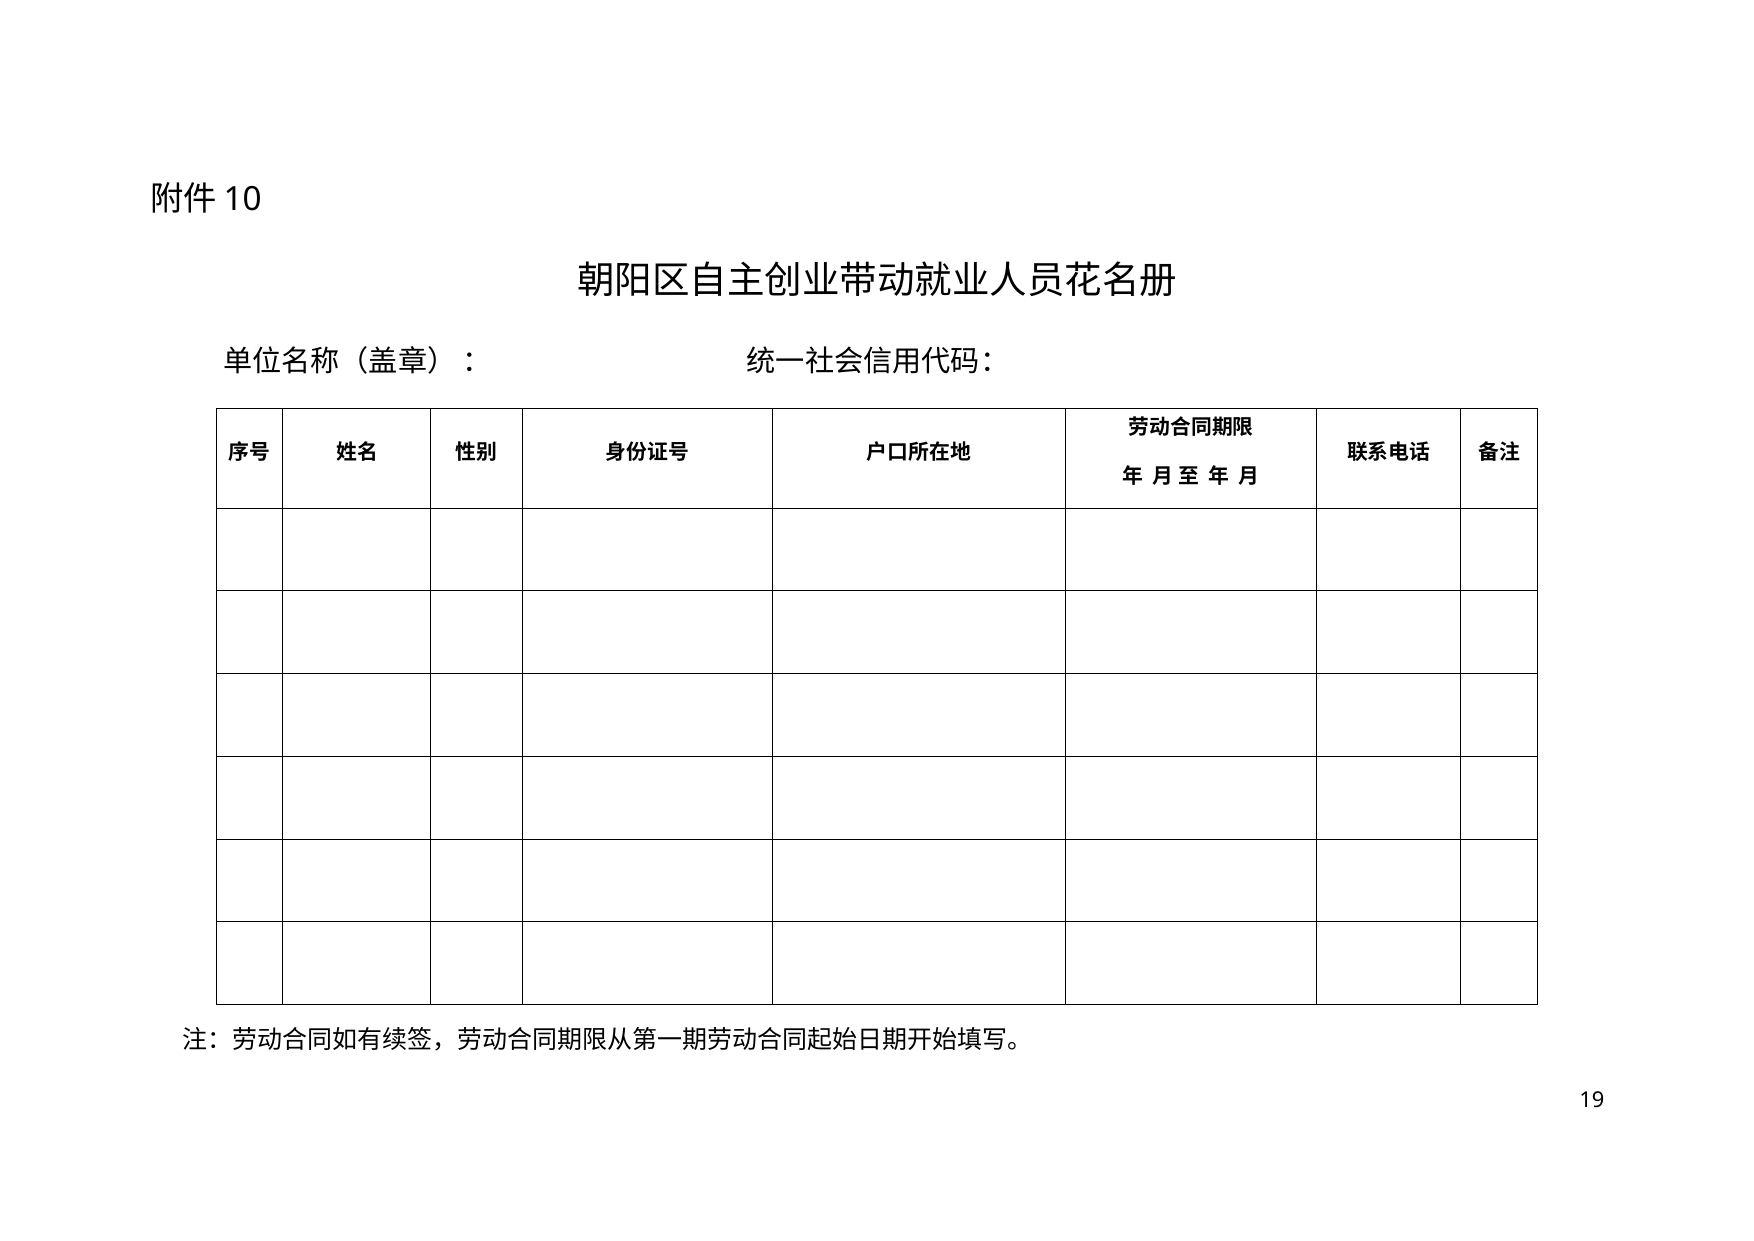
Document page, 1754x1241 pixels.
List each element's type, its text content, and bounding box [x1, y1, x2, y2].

table_cell [283, 840, 430, 921]
table_cell [217, 591, 282, 673]
table_cell [1317, 591, 1460, 673]
table_cell [1461, 591, 1537, 673]
table_cell [523, 674, 772, 756]
table_cell [1066, 757, 1316, 838]
table_cell [1066, 591, 1316, 673]
table_cell [773, 509, 1065, 590]
table_cell [431, 757, 522, 838]
table_cell [217, 509, 282, 590]
table_cell [1066, 674, 1316, 756]
table_cell [773, 840, 1065, 921]
table_cell [283, 922, 430, 1004]
table_cell [523, 922, 772, 1004]
table_cell [1066, 509, 1316, 590]
text 朝阳区自主创业带动就业人员花名册 [150, 245, 1604, 310]
table_cell [217, 757, 282, 838]
table_cell [1066, 840, 1316, 921]
table_header 备注 [1461, 409, 1537, 508]
table_cell [523, 591, 772, 673]
table_cell [523, 509, 772, 590]
table_cell [431, 840, 522, 921]
table_header 联系电话 [1317, 409, 1460, 508]
table_cell [283, 674, 430, 756]
table_cell [431, 509, 522, 590]
table_cell [217, 840, 282, 921]
table_cell [773, 757, 1065, 838]
table_cell [283, 509, 430, 590]
table_cell [773, 591, 1065, 673]
text 注：劳动合同如有续签，劳动合同期限从第一期劳动合同起始日期开始填写。 [150, 1005, 1604, 1070]
table_cell [523, 840, 772, 921]
table_header 姓名 [283, 409, 430, 508]
text 附件10 [150, 163, 1604, 228]
table_cell [1461, 674, 1537, 756]
table_cell [1461, 922, 1537, 1004]
table_cell [217, 674, 282, 756]
table_header 劳动合同期限 年 月 至 年 月 [1066, 409, 1316, 508]
table_cell [283, 757, 430, 838]
table_cell [1317, 922, 1460, 1004]
table_cell [431, 922, 522, 1004]
table_cell [1317, 674, 1460, 756]
table_cell [431, 591, 522, 673]
table_cell [1317, 840, 1460, 921]
table_cell [1317, 509, 1460, 590]
table_cell [1066, 922, 1316, 1004]
table_cell [431, 674, 522, 756]
table_cell [283, 591, 430, 673]
table_cell [1461, 757, 1537, 838]
table_cell [773, 922, 1065, 1004]
text 单位名称（盖章） ： 统一社会信用代码： [150, 327, 1604, 392]
table_header 户口所在地 [773, 409, 1065, 508]
table_header 身份证号 [523, 409, 772, 508]
table_header 性别 [431, 409, 522, 508]
table_cell [217, 922, 282, 1004]
table_cell [1461, 840, 1537, 921]
table_header 序号 [217, 409, 282, 508]
table_cell [523, 757, 772, 838]
table_cell [1317, 757, 1460, 838]
table_cell [773, 674, 1065, 756]
table_cell [1461, 509, 1537, 590]
